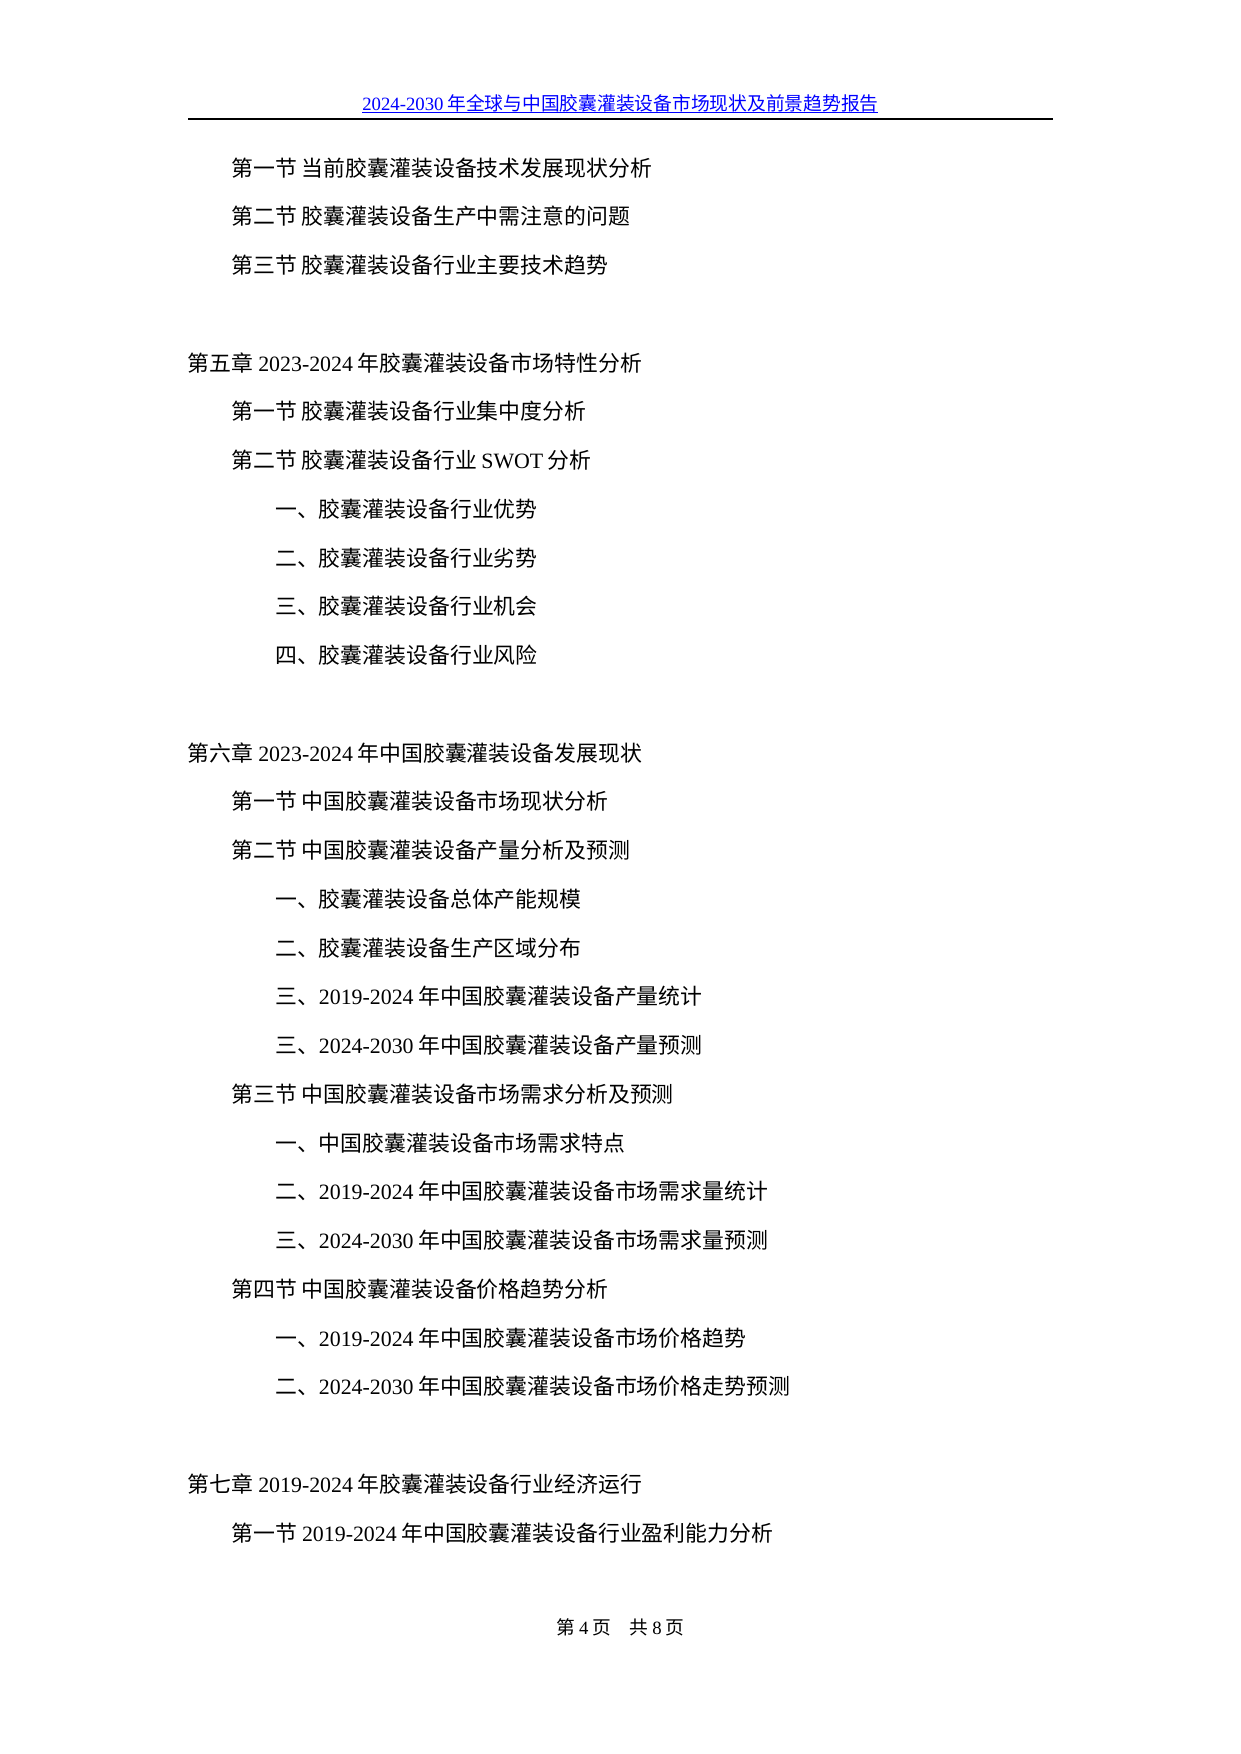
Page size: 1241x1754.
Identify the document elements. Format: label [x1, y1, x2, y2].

text [187, 150, 1053, 1548]
